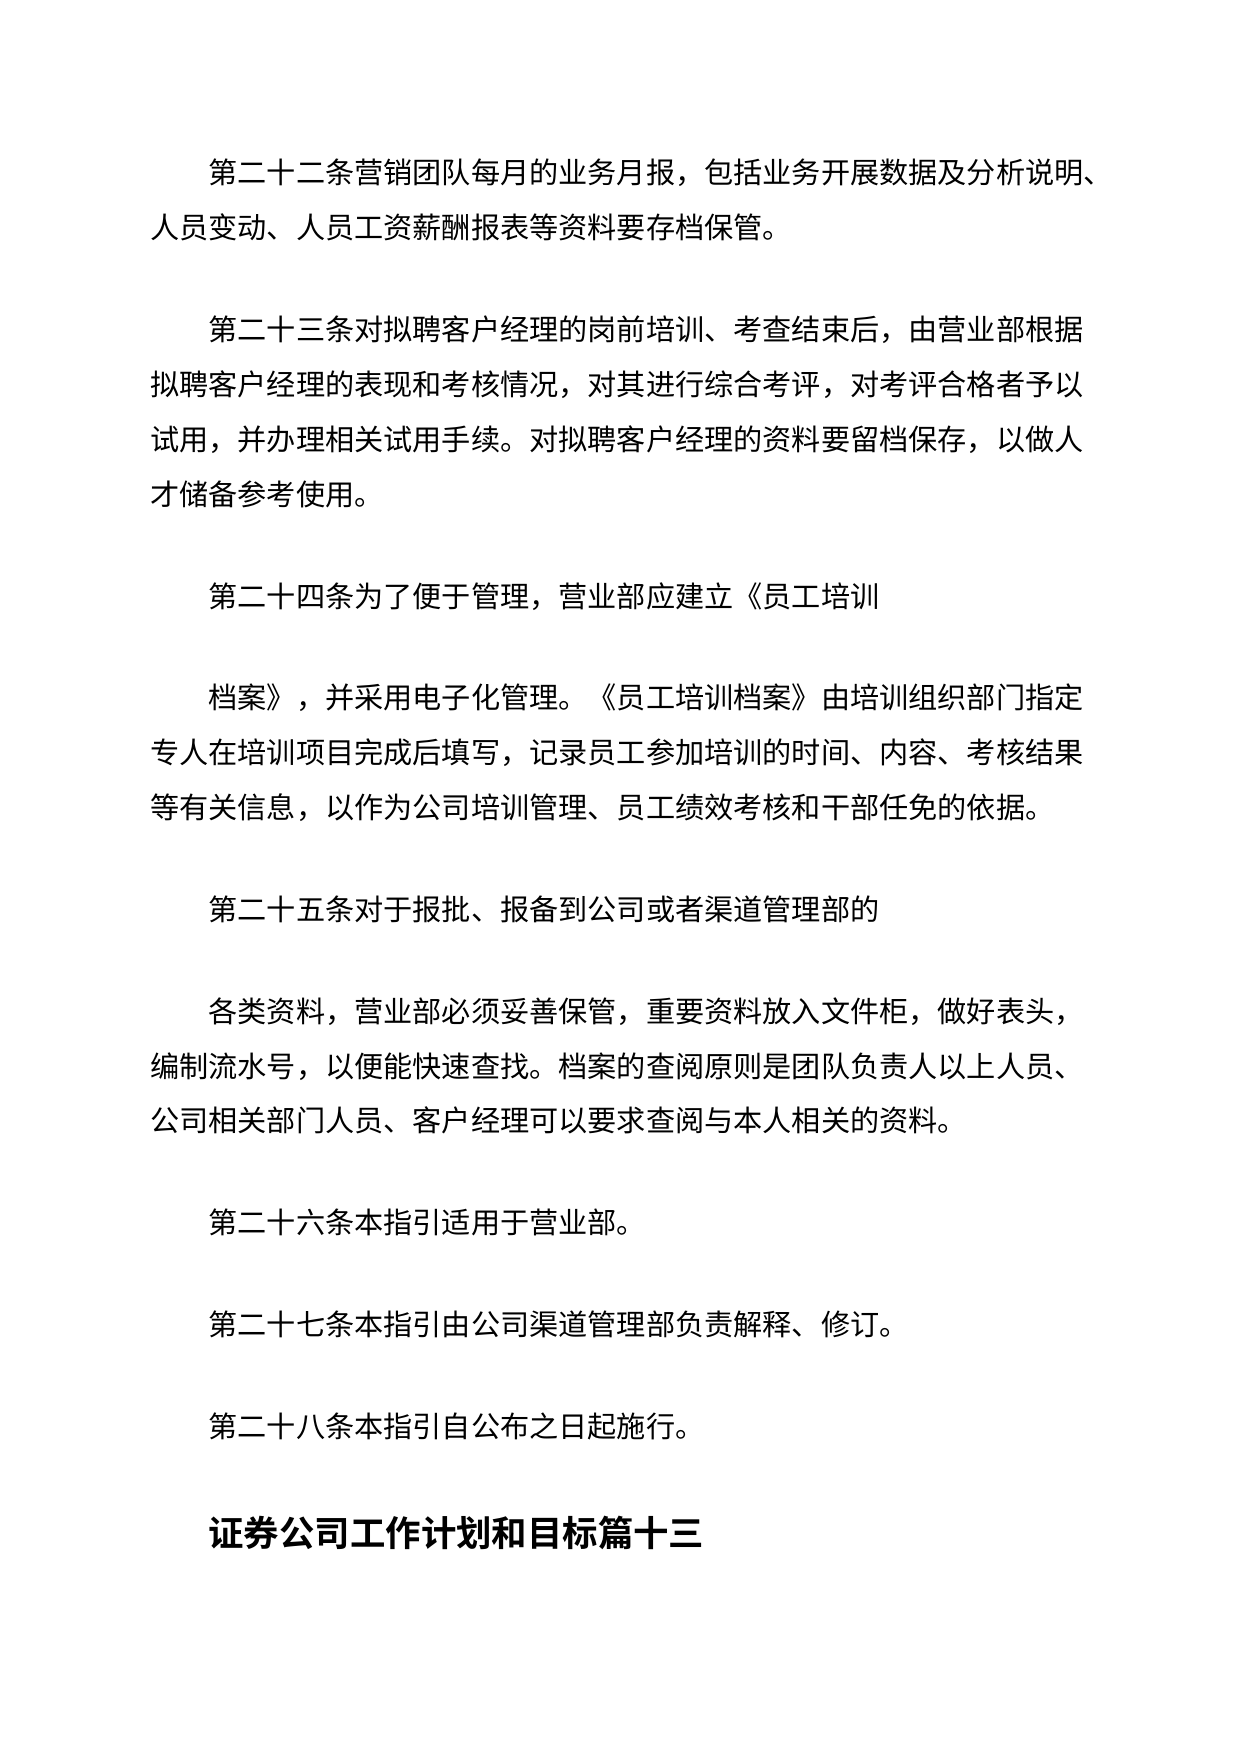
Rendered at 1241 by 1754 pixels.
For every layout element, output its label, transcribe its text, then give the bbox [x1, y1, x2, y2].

text 第二十二条营销团队每月的业务月报，包括业务开展数据及分析说明、人员变动、人员工资薪酬报表等资料要存档保管。 [150, 150, 1090, 247]
text 各类资料，营业部必须妥善保管，重要资料放入文件柜，做好表头，编制流水号，以便能快速查找。档案的查阅原则是团队负责人以上人员、公司相关部门人员、客户经理可以要求查阅与本人相关的资料。 [150, 988, 1090, 1140]
text 第二十四条为了便于管理，营业部应建立《员工培训 [150, 573, 1090, 615]
text 第二十五条对于报批、报备到公司或者渠道管理部的 [150, 886, 1090, 929]
text 第二十七条本指引由公司渠道管理部负责解释、修订。 [150, 1302, 1090, 1344]
text 档案》，并采用电子化管理。《员工培训档案》由培训组织部门指定专人在培训项目完成后填写，记录员工参加培训的时间、内容、考核结果等有关信息，以作为公司培训管理、员工绩效考核和干部任免的依据。 [150, 675, 1090, 827]
text 第二十六条本指引适用于营业部。 [150, 1200, 1090, 1242]
text 第二十八条本指引自公布之日起施行。 [150, 1403, 1090, 1446]
text 第二十三条对拟聘客户经理的岗前培训、考查结束后，由营业部根据拟聘客户经理的表现和考核情况，对其进行综合考评，对考评合格者予以试用，并办理相关试用手续。对拟聘客户经理的资料要留档保存，以做人才储备参考使用。 [150, 307, 1090, 514]
text 证券公司工作计划和目标篇十三 [150, 1505, 1090, 1556]
